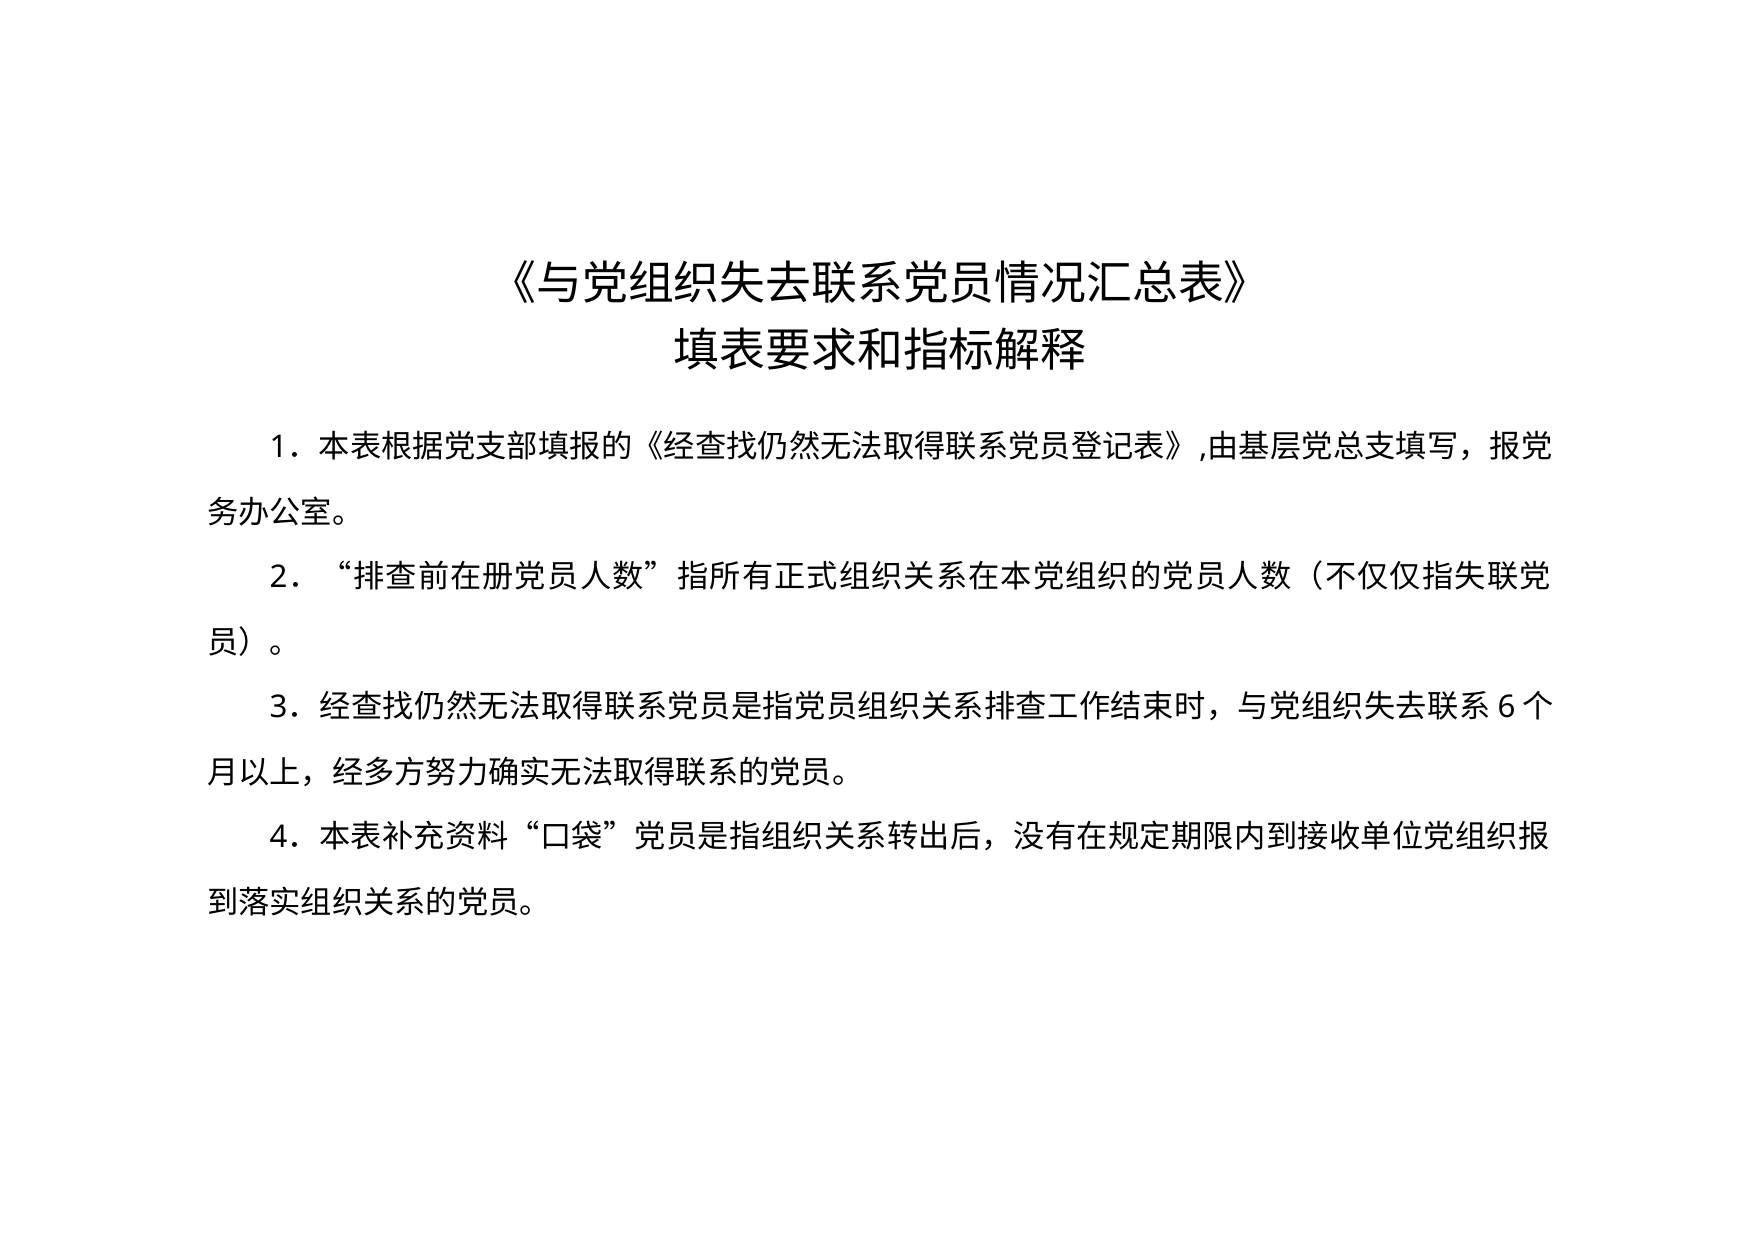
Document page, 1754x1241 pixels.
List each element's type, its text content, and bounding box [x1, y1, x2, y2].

text 1．本表根据党支部填报的《经查找仍然无法取得联系党员登记表》,由基层党总支填写，报党务办公室。 [207, 412, 1553, 542]
text 《与党组织失去联系党员情况汇总表》 [207, 247, 1553, 313]
text 2．“排查前在册党员人数”指所有正式组织关系在本党组织的党员人数（不仅仅指失联党员）。 [207, 542, 1553, 672]
text 4．本表补充资料“口袋”党员是指组织关系转出后，没有在规定期限内到接收单位党组织报到落实组织关系的党员。 [207, 802, 1553, 932]
text 3．经查找仍然无法取得联系党员是指党员组织关系排查工作结束时，与党组织失去联系6个月以上，经多方努力确实无法取得联系的党员。 [207, 672, 1553, 802]
text 填表要求和指标解释 [207, 313, 1553, 379]
